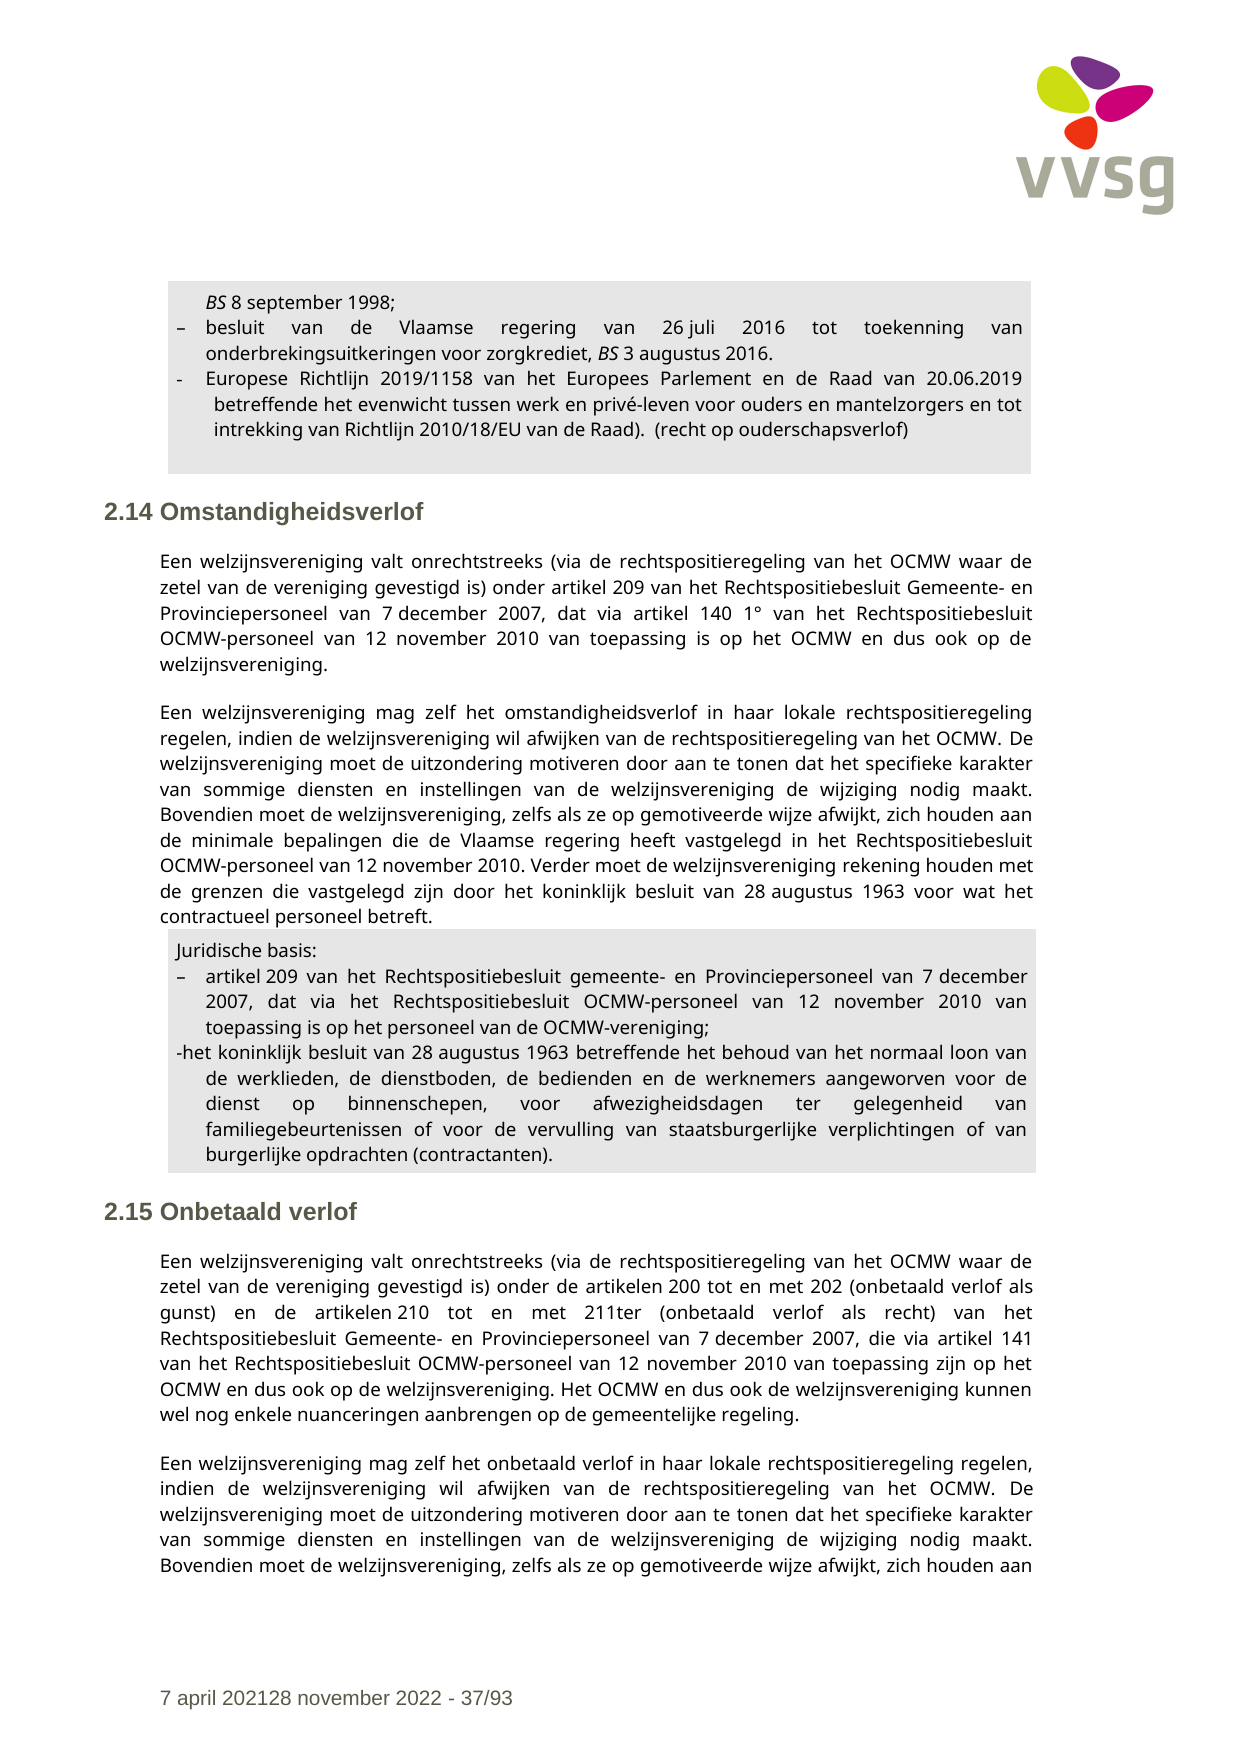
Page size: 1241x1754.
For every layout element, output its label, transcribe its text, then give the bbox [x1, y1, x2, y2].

subtitle Onbetaald verlof [159, 1194, 1033, 1225]
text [159, 1450, 1033, 1577]
table_header Juridische basis: – artikel 209 van het Rechtspositiebesluit gemeente- en Provinciepersoneel van 7 december 2007, dat via het Rechtspositiebesluit OCMW-personeel van 12 november 2010 van toepassing is op het personeel van de OCMW-vereniging; -het koninklijk besluit van 28 augustus 1963 betreffende het behoud van het normaal loon van de werklieden, de dienstboden, de bedienden en de werknemers aangeworven voor de dienst op binnenschepen, voor afwezigheidsdagen ter gelegenheid van familiegebeurtenissen of voor de vervulling van staatsburgerlijke verplichtingen of van burgerlijke opdrachten (contractanten). [168, 929, 1036, 1173]
text Een welzijnsvereniging mag zelf het omstandigheidsverlof in haar lokale rechtspositieregeling regelen, indien de welzijnsvereniging wil afwijken van de rechtspositieregeling van het OCMW. De welzijnsvereniging moet de uitzondering motiveren door aan te tonen dat het specifieke karakter van sommige diensten en instellingen van de welzijnsvereniging de wijziging nodig maakt. Bovendien moet de welzijnsvereniging, zelfs als ze op gemotiveerde wijze afwijkt, zich houden aan de minimale bepalingen die de Vlaamse regering heeft vastgelegd in het Rechtspositiebesluit OCMW-personeel van 12 november 2010. Verder moet de welzijnsvereniging rekening houden met de grenzen die vastgelegd zijn door het koninklijk besluit van 28 augustus 1963 voor wat het contractueel personeel betreft. [159, 699, 1033, 929]
text Een welzijnsvereniging valt onrechtstreeks (via de rechtspositieregeling van het OCMW waar de zetel van de vereniging gevestigd is) onder de artikelen 200 tot en met 202 (onbetaald verlof als gunst) en de artikelen 210 tot en met 211ter (onbetaald verlof als recht) van het Rechtspositiebesluit Gemeente- en Provinciepersoneel van 7 december 2007, die via artikel 141 van het Rechtspositiebesluit OCMW-personeel van 12 november 2010 van toepassing zijn op het OCMW en dus ook op de welzijnsvereniging. Het OCMW en dus ook de welzijnsvereniging kunnen wel nog enkele nuanceringen aanbrengen op de gemeentelijke regeling. [159, 1248, 1033, 1427]
text Een welzijnsvereniging valt onrechtstreeks (via de rechtspositieregeling van het OCMW waar de zetel van de vereniging gevestigd is) onder artikel 209 van het Rechtspositiebesluit Gemeente- en Provinciepersoneel van 7 december 2007, dat via artikel 140 1° van het Rechtspositiebesluit OCMW-personeel van 12 november 2010 van toepassing is op het OCMW en dus ook op de welzijnsvereniging. [159, 549, 1033, 676]
subtitle Omstandigheidsverlof [159, 495, 1033, 526]
picture [1015, 55, 1174, 215]
